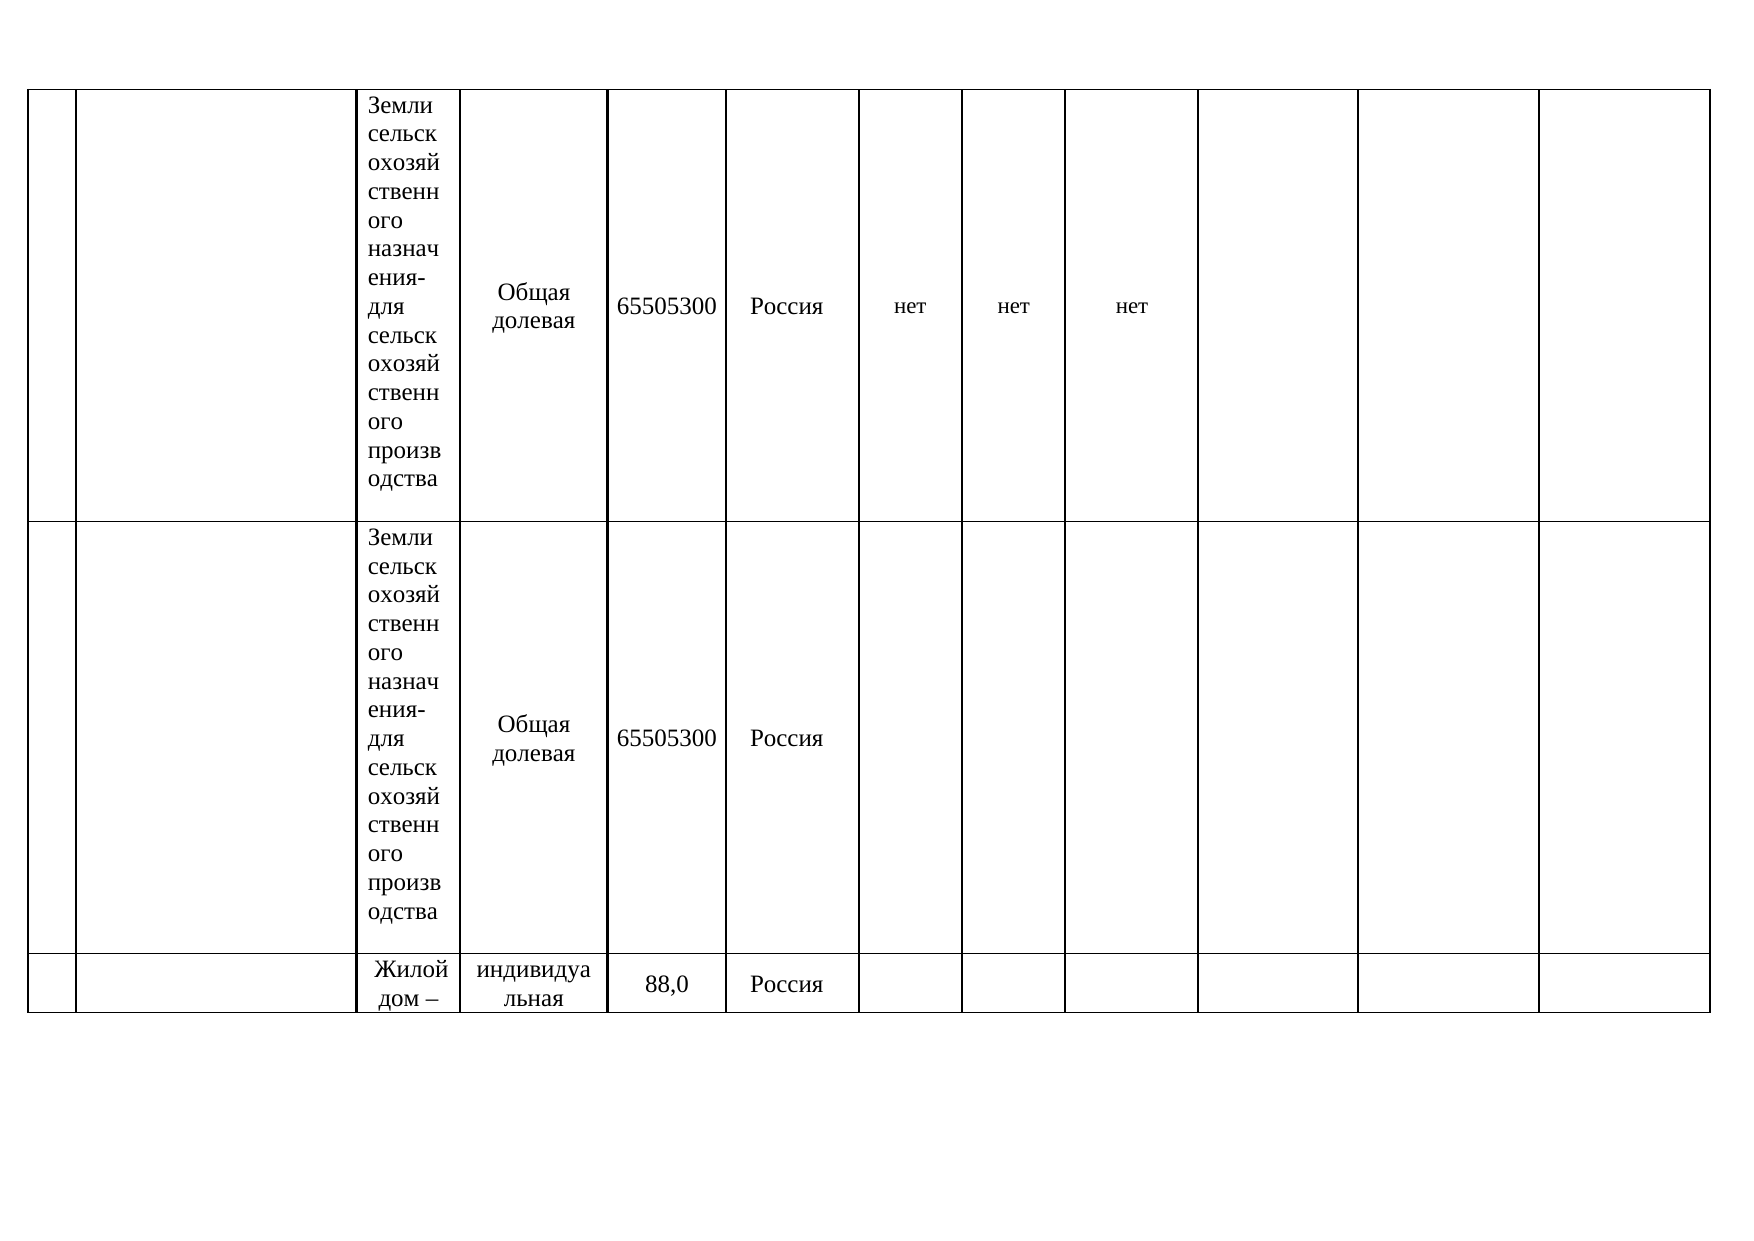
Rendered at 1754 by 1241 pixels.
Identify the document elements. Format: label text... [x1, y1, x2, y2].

table_cell 65505300 [609, 90, 725, 521]
table_cell Общая долевая [461, 90, 606, 521]
table_cell [963, 954, 1064, 1012]
table_cell Общая долевая [461, 522, 606, 953]
table_cell Россия [727, 954, 858, 1012]
table_cell индивидуальная [461, 954, 606, 1012]
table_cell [358, 522, 459, 953]
table_cell Жилой дом – [358, 954, 459, 1012]
table_cell [77, 90, 355, 521]
table_cell [29, 90, 75, 521]
table_cell нет [963, 90, 1064, 521]
table_cell [77, 522, 355, 953]
table_cell 65505300 [609, 522, 725, 953]
table_cell нет [860, 90, 961, 521]
table_cell Россия [727, 90, 858, 521]
table_cell 88,0 [609, 954, 725, 1012]
table_cell [1540, 90, 1709, 521]
table_cell [77, 954, 355, 1012]
table_cell [29, 522, 75, 953]
table_cell [1359, 954, 1538, 1012]
table_cell [1540, 954, 1709, 1012]
table_cell [1199, 90, 1357, 521]
table_cell [963, 522, 1064, 953]
table_cell Земли сельскохозяйственного назначения-для сельскохозяйственного производства [358, 90, 459, 521]
table_cell нет [1066, 90, 1197, 521]
table_cell [1359, 90, 1538, 521]
table_cell [1199, 954, 1357, 1012]
table_cell [1066, 954, 1197, 1012]
table_cell [860, 954, 961, 1012]
table_cell [860, 522, 961, 953]
table_cell [1066, 522, 1197, 953]
table_cell Россия [727, 522, 858, 953]
table_cell [29, 954, 75, 1012]
table_cell [1199, 522, 1357, 953]
table_cell [1359, 522, 1538, 953]
table_cell [1540, 522, 1709, 953]
